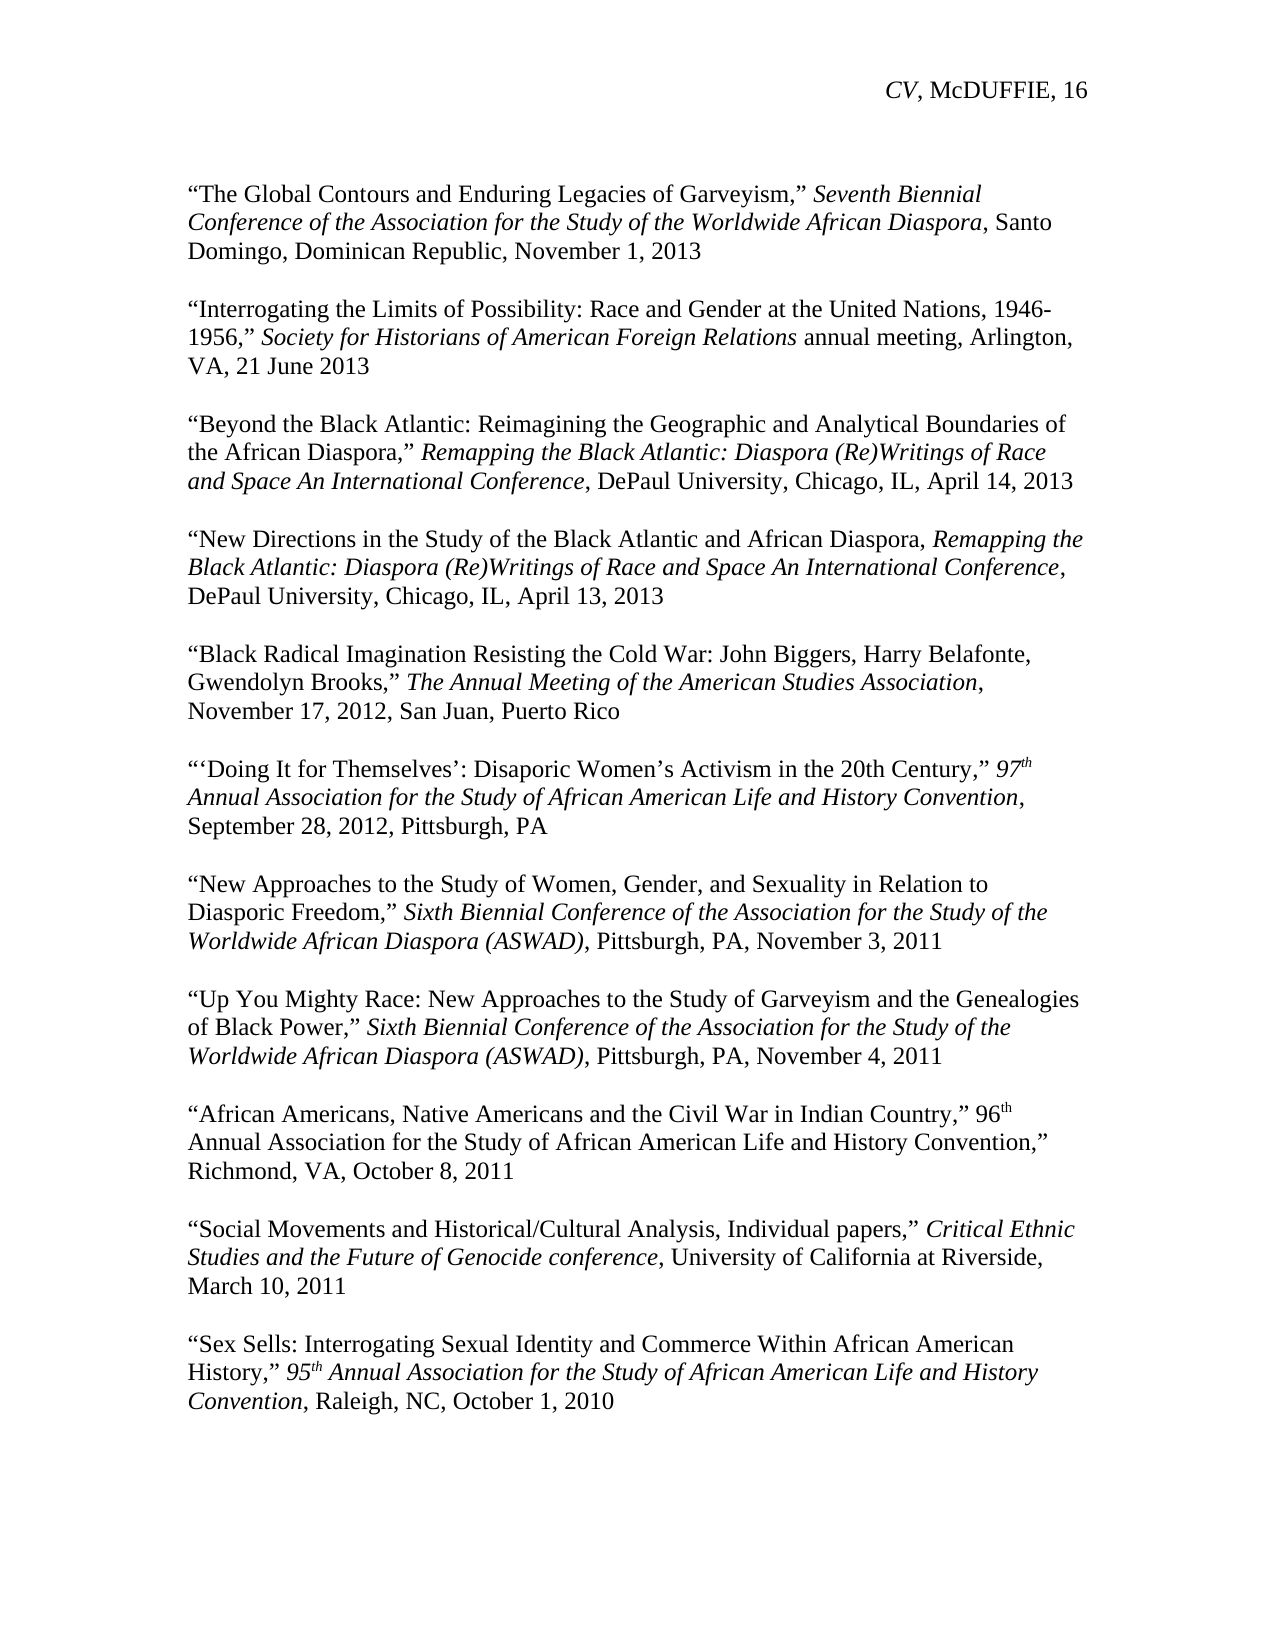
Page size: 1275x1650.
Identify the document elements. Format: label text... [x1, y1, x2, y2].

text “Sex Sells: Interrogating Sexual Identity and Commerce Within African American History,” 95th Annual Association for the Study of African American Life and History Convention, Raleigh, NC, October 1, 2010 [187, 1329, 1087, 1415]
text “Social Movements and Historical/Cultural Analysis, Individual papers,” Critical Ethnic Studies and the Future of Genocide conference, University of California at Riverside, March 10, 2011 [187, 1214, 1087, 1300]
text “The Global Contours and Enduring Legacies of Garveyism,” Seventh Biennial Conference of the Association for the Study of the Worldwide African Diaspora, Santo Domingo, Dominican Republic, November 1, 2013 [187, 179, 1087, 265]
text “Beyond the Black Atlantic: Reimagining the Geographic and Analytical Boundaries of the African Diaspora,” Remapping the Black Atlantic: Diaspora (Re)Writings of Race and Space An International Conference, DePaul University, Chicago, IL, April 14, 2013 [187, 409, 1087, 495]
text “Up You Mighty Race: New Approaches to the Study of Garveyism and the Genealogies of Black Power,” Sixth Biennial Conference of the Association for the Study of the Worldwide African Diaspora (ASWAD), Pittsburgh, PA, November 4, 2011 [187, 984, 1087, 1070]
text “Interrogating the Limits of Possibility: Race and Gender at the United Nations, 1946-1956,” Society for Historians of American Foreign Relations annual meeting, Arlington, VA, 21 June 2013 [187, 294, 1087, 380]
text “Black Radical Imagination Resisting the Cold War: John Biggers, Harry Belafonte, Gwendolyn Brooks,” The Annual Meeting of the American Studies Association, November 17, 2012, San Juan, Puerto Rico [187, 639, 1087, 725]
text “New Directions in the Study of the Black Atlantic and African Diaspora, Remapping the Black Atlantic: Diaspora (Re)Writings of Race and Space An International Conference, DePaul University, Chicago, IL, April 13, 2013 [187, 524, 1087, 610]
text “‘Doing It for Themselves’: Disaporic Women’s Activism in the 20th Century,” 97th Annual Association for the Study of African American Life and History Convention, September 28, 2012, Pittsburgh, PA [187, 754, 1087, 840]
text “New Approaches to the Study of Women, Gender, and Sexuality in Relation to Diasporic Freedom,” Sixth Biennial Conference of the Association for the Study of the Worldwide African Diaspora (ASWAD), Pittsburgh, PA, November 3, 2011 [187, 869, 1087, 955]
text “African Americans, Native Americans and the Civil War in Indian Country,” 96th Annual Association for the Study of African American Life and History Convention,” Richmond, VA, October 8, 2011 [187, 1099, 1087, 1185]
